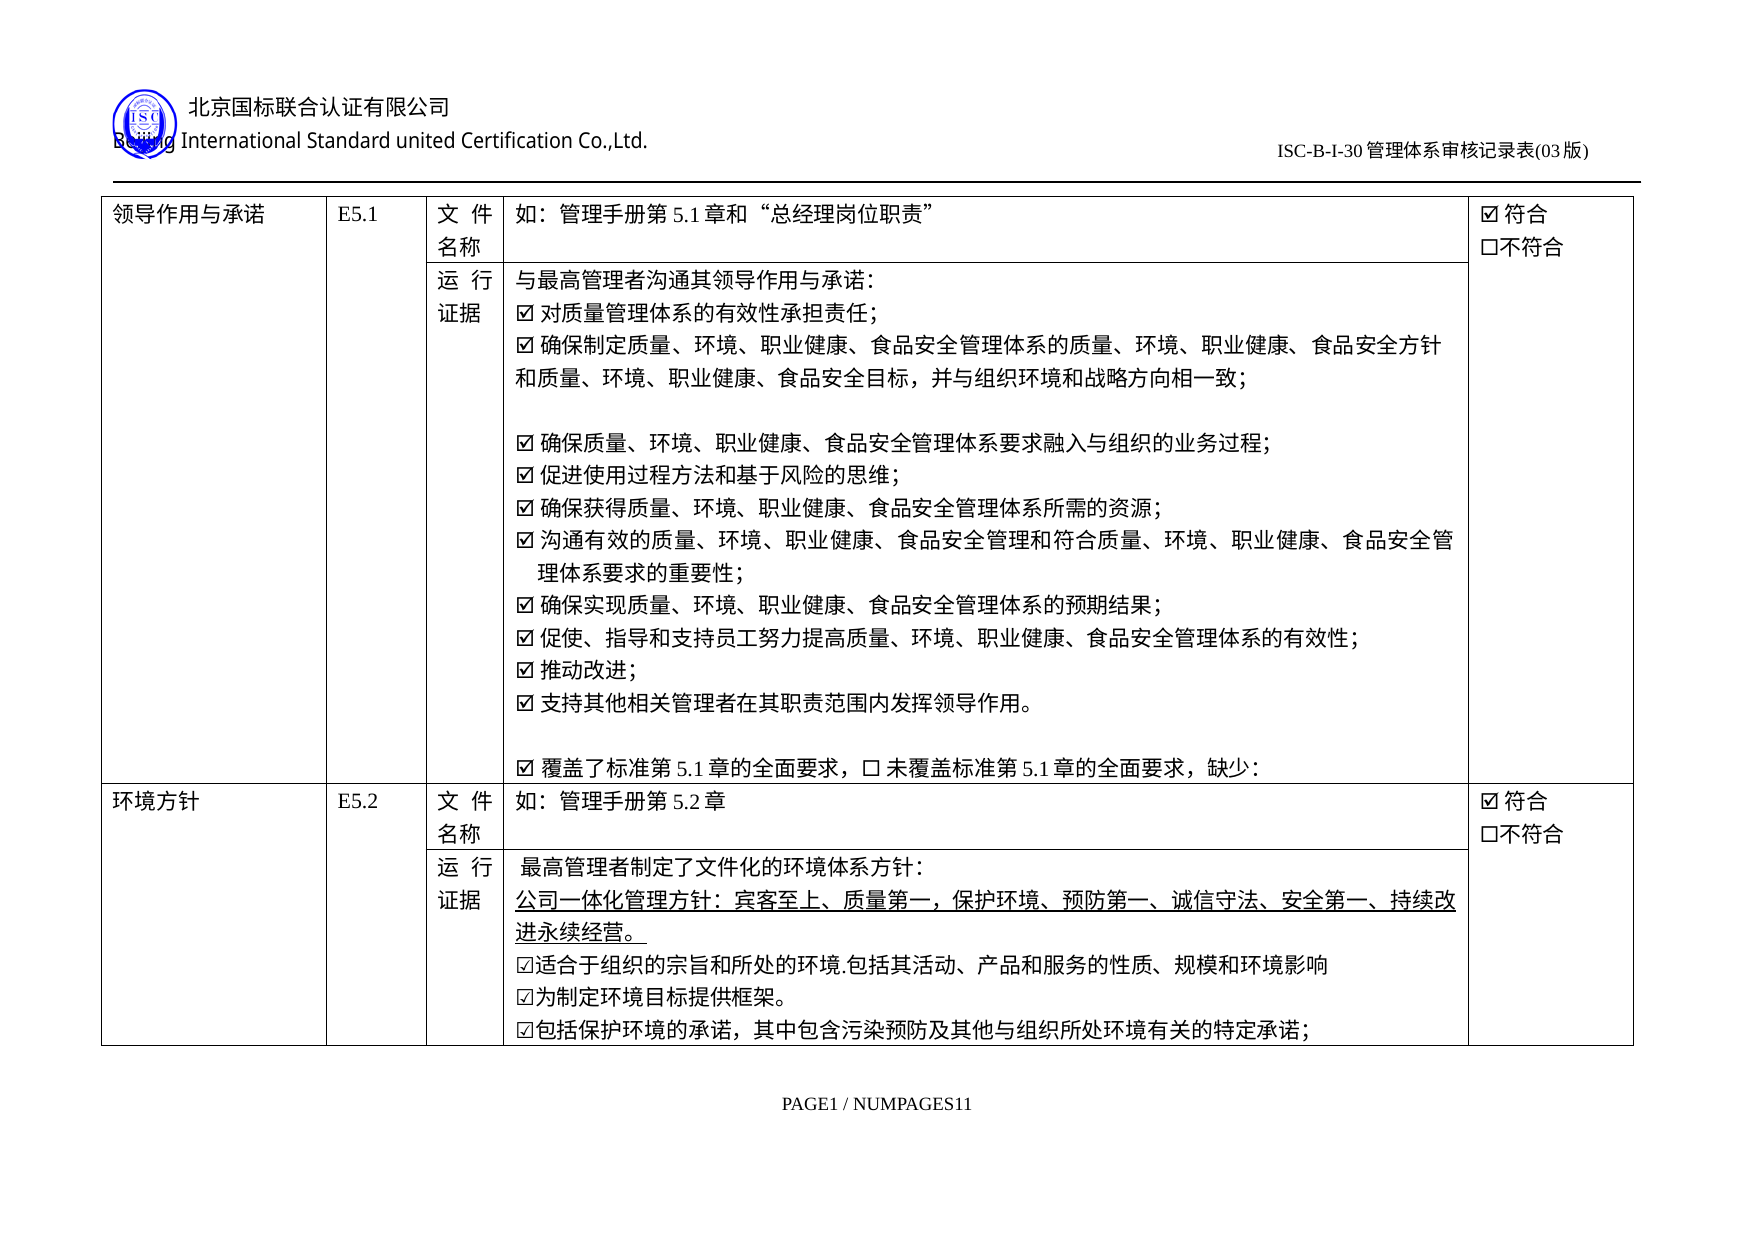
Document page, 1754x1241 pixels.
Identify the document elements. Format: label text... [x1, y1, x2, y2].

table_cell 与最高管理者沟通其领导作用与承诺： 对质量管理体系的有效性承担责任； 确保制定质量、环境、职业健康、食品安全管理体系的质量、环境、职业健康、食品安全方针和质量、环境、职业健康、食品安全目标，并与组织环境和战略方向相一致； 确保质量、环境、职业健康、食品安全管理体系要求融入与组织的业务过程； 促进使用过程方法和基于风险的思维； 确保获得质量、环境、职业健康、食品安全管理体系所需的资源； 沟通有效的质量、环境、职业健康、食品安全管理和符合质量、环境、职业健康、食品安全管理体系要求的重要性； 确保实现质量、环境、职业健康、食品安全管理体系的预期结果； 促使、指导和支持员工努力提高质量、环境、职业健康、食品安全管理体系的有效性； 推动改进； 支持其他相关管理者在其职责范围内发挥领导作用。 覆盖了标准第5.1章的全面要求， 未覆盖标准第5.1章的全面要求，缺少： [504, 263, 1468, 783]
table_cell 如：管理手册第5.2章 [504, 784, 1468, 849]
table_cell 文件名称 [427, 784, 503, 849]
table_cell 如：管理手册第5.1章和“总经理岗位职责” [504, 197, 1468, 262]
table_cell E5.1 [327, 197, 426, 783]
table_cell 符合 不符合 [1469, 784, 1633, 1045]
picture [112, 89, 180, 158]
table_cell 运行证据 [427, 850, 503, 1045]
table_cell 环境方针 [102, 784, 326, 1045]
table_cell 符合 不符合 [1469, 197, 1633, 783]
table_cell E5.2 [327, 784, 426, 1045]
table_cell 文件名称 [427, 197, 503, 262]
table_cell 领导作用与承诺 [102, 197, 326, 783]
table_cell 运行证据 [427, 263, 503, 783]
